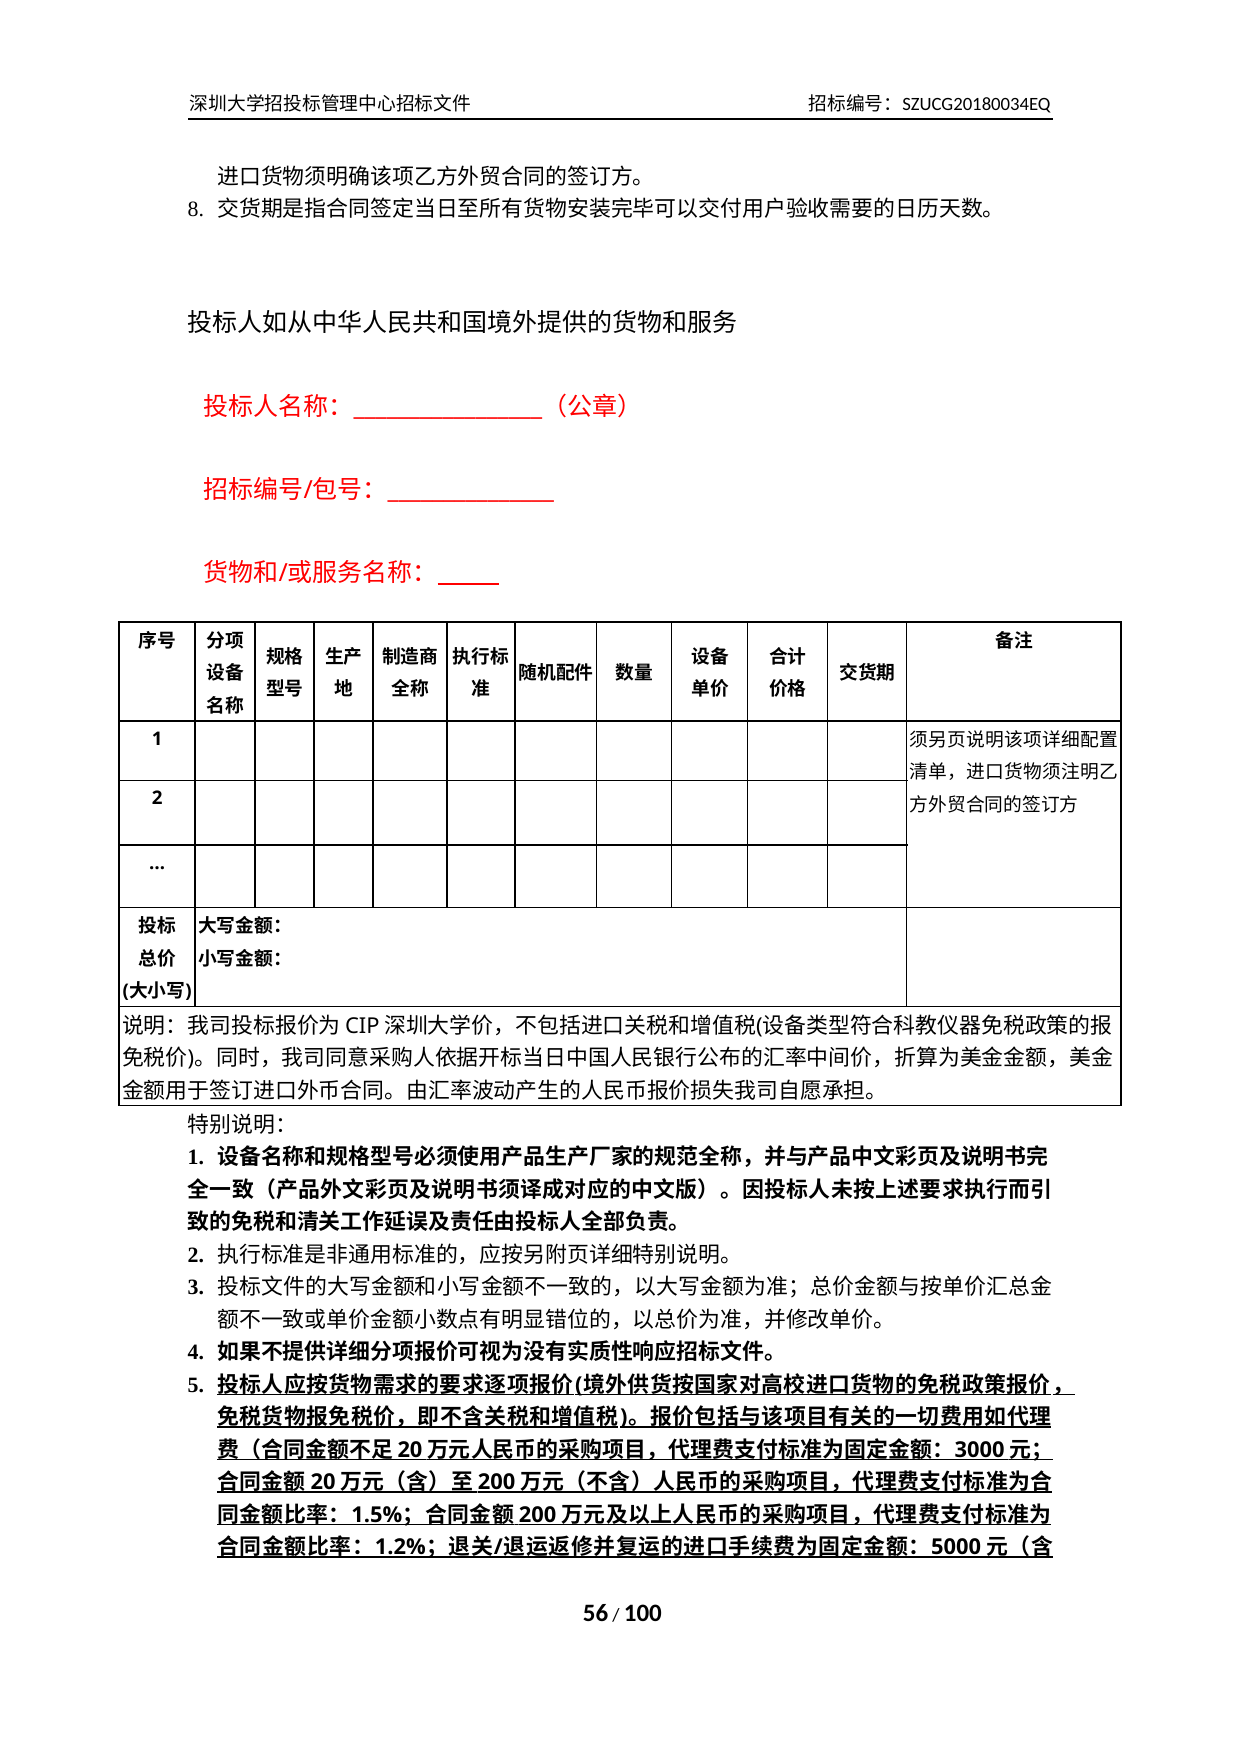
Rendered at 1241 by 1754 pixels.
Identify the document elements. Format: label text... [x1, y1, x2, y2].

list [187, 1366, 1053, 1561]
table_cell [672, 846, 747, 907]
table_header 规格型号 [256, 623, 313, 720]
text 货物和/或服务名称： [203, 538, 1053, 603]
list 如果不提供详细分项报价可视为没有实质性响应招标文件。 [187, 1334, 1053, 1366]
table_cell [315, 722, 372, 779]
table_header 分项设备名称 [196, 623, 254, 720]
table_cell [597, 846, 671, 907]
table_header 备注 [907, 623, 1120, 720]
table_header 制造商全称 [374, 623, 446, 720]
table_cell [907, 908, 1120, 1006]
table_cell [315, 781, 372, 844]
table_cell [597, 722, 671, 779]
table_cell 2 [120, 781, 194, 844]
table_cell [374, 846, 446, 907]
table_header 随机配件 [516, 623, 596, 720]
table_cell [448, 722, 514, 779]
table_cell [597, 781, 671, 844]
table_cell 须另页说明该项详细配置清单，进口货物须注明乙方外贸合同的签订方 [907, 722, 1120, 907]
table_cell [828, 846, 906, 907]
table_cell [196, 781, 254, 844]
table_cell [672, 722, 747, 779]
table_cell [256, 722, 313, 779]
table_cell 投标 总价 (大小写) [120, 908, 194, 1006]
table_cell [748, 781, 827, 844]
list 设备名称和规格型号必须使用产品生产厂家的规范全称，并与产品中文彩页及说明书完 [187, 1139, 1053, 1171]
table_header 生产地 [315, 623, 372, 720]
list 交货期是指合同签定当日至所有货物安装完毕可以交付用户验收需要的日历天数。 [187, 191, 1053, 223]
table_cell [256, 781, 313, 844]
table_header 设备 单价 [672, 623, 747, 720]
table_cell 1 [120, 722, 194, 779]
table_header 执行标准 [448, 623, 514, 720]
table_cell [516, 846, 596, 907]
table_cell [672, 781, 747, 844]
table_cell … [120, 846, 194, 907]
table_cell [448, 846, 514, 907]
table_cell [256, 846, 313, 907]
list 投标文件的大写金额和小写金额不一致的，以大写金额为准；总价金额与按单价汇总金额不一致或单价金额小数点有明显错位的，以总价为准，并修改单价。 [187, 1269, 1053, 1334]
table_cell [516, 722, 596, 779]
text 招标编号/包号：_______________ [203, 455, 1053, 520]
table_cell [748, 722, 827, 779]
table_header 序号 [120, 623, 194, 720]
table_cell [448, 781, 514, 844]
table_cell [196, 846, 254, 907]
text 投标人如从中华人民共和国境外提供的货物和服务 [187, 288, 1053, 353]
table_cell 说明：我司投标报价为CIP深圳大学价，不包括进口关税和增值税(设备类型符合科教仪器免税政策的报免税价)。同时，我司同意采购人依据开标当日中国人民银行公布的汇率中间价，折算为美金金额，美金金额用于签订进口外币合同。由汇率波动产生的人民币报价损失我司自愿承担。 [120, 1007, 1120, 1105]
table_cell [374, 722, 446, 779]
table_cell [828, 781, 906, 844]
table_header 数量 [597, 623, 671, 720]
text 投标人名称：_________________（公章） [203, 372, 1053, 437]
table_cell [315, 846, 372, 907]
table_cell [828, 722, 906, 779]
table_cell [748, 846, 827, 907]
table_cell [196, 722, 254, 779]
table_cell [374, 781, 446, 844]
table_cell [516, 781, 596, 844]
text 特别说明： [187, 1106, 1053, 1139]
table_cell 大写金额： 小写金额： [196, 908, 906, 1006]
list 执行标准是非通用标准的，应按另附页详细特别说明。 [187, 1236, 1053, 1269]
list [187, 158, 1053, 191]
text 全一致（产品外文彩页及说明书须译成对应的中文版）。因投标人未按上述要求执行而引致的免税和清关工作延误及责任由投标人全部负责。 [187, 1171, 1053, 1236]
table_header 交货期 [828, 623, 906, 720]
table_header 合计 价格 [748, 623, 827, 720]
